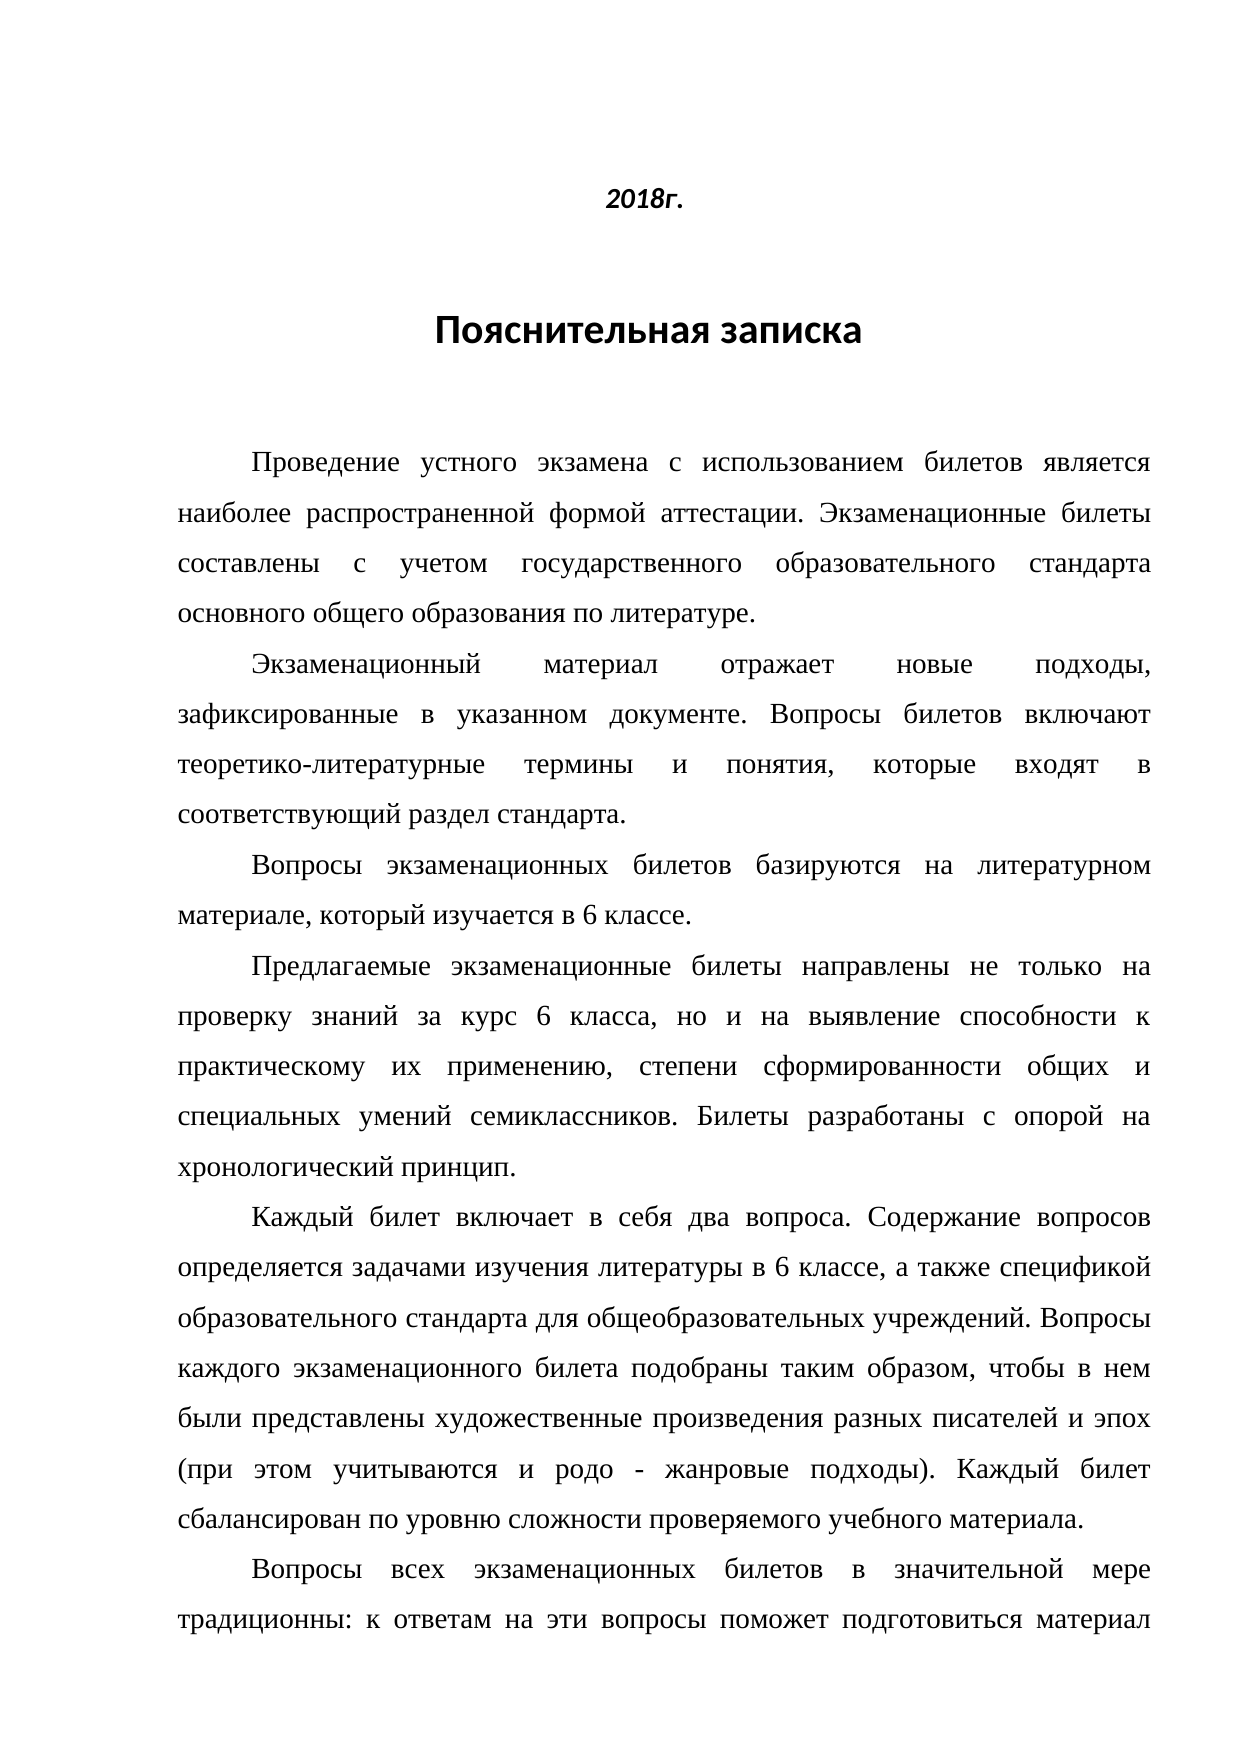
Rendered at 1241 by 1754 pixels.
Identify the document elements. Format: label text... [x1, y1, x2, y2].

text Предлагаемые экзаменационные билеты направлены не только на проверку знаний за курс 6 класса, но и на выявление способности к практическому их применению, степени сформированности общих и специальных умений семиклассников. Билеты разработаны с опорой на хронологический принцип. [177, 948, 1152, 1182]
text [177, 1551, 1152, 1635]
text 2018г. [177, 180, 1152, 216]
text Каждый билет включает в себя два вопроса. Содержание вопросов определяется задачами изучения литературы в 6 классе, а также спецификой образовательного стандарта для общеобразовательных учреждений. Вопросы каждого экзаменационного билета подобраны таким образом, чтобы в нем были представлены художественные произведения разных писателей и эпох (при этом учитываются и родо - жанровые подходы). Каждый билет сбалансирован по уровню сложности проверяемого учебного материала. [177, 1199, 1152, 1534]
text Экзаменационный материал отражает новые подходы, зафиксированные в указанном документе. Вопросы билетов включают теоретико-литературные термины и понятия, которые входят в соответствующий раздел стандарта. [177, 646, 1152, 830]
text Проведение устного экзамена с использованием билетов является наиболее распространенной формой аттестации. Экзаменационные билеты составлены с учетом государственного образовательного стандарта основного общего образования по литературе. [177, 444, 1152, 629]
text Пояснительная записка [177, 303, 1152, 354]
text Вопросы экзаменационных билетов базируются на литературном материале, который изучается в 6 классе. [177, 847, 1152, 931]
